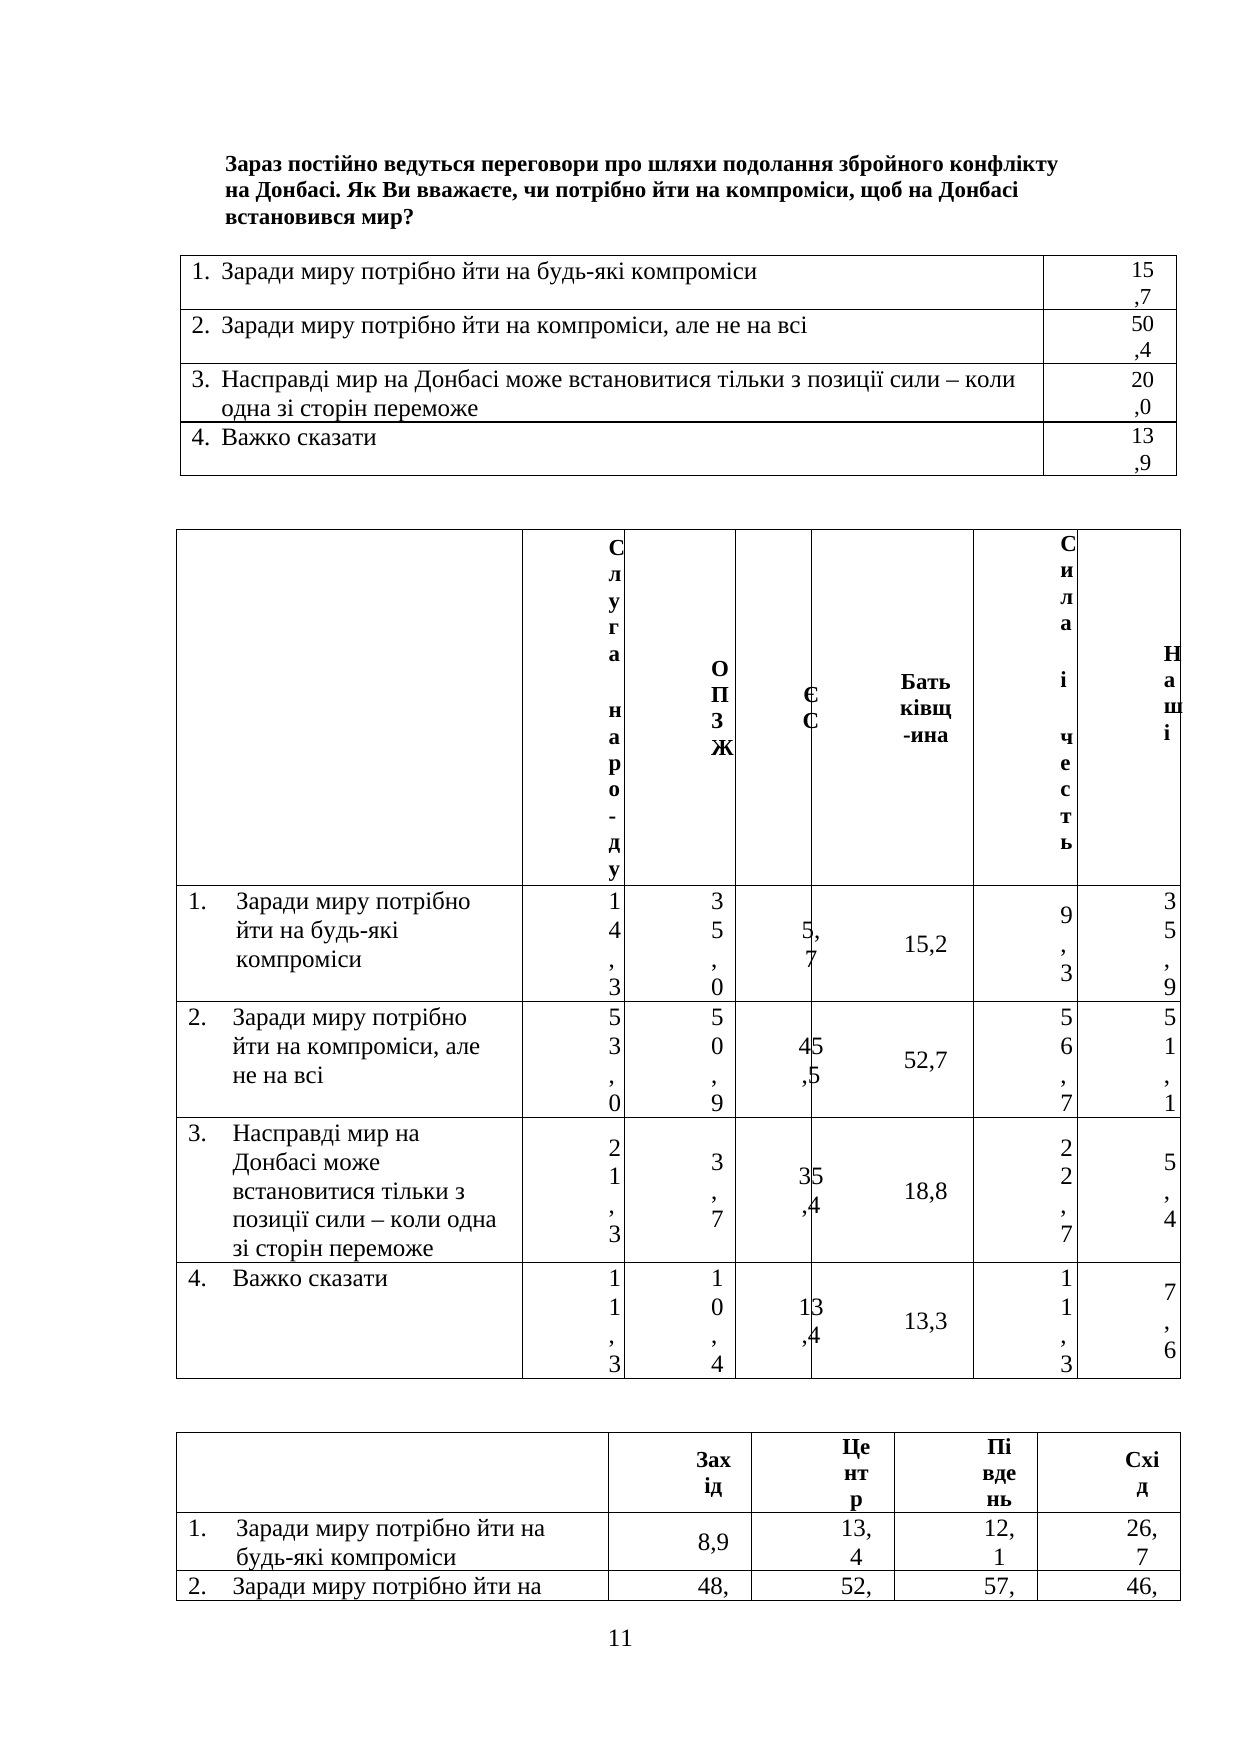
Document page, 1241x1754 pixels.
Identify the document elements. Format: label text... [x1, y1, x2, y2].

table_cell 5,7 [736, 886, 811, 1001]
table_cell 57,1 [895, 1571, 1037, 1600]
table_cell 48,3 [609, 1571, 751, 1600]
table_cell 52,4 [752, 1571, 894, 1600]
table_cell 50,4 [1044, 310, 1176, 363]
table_cell 45,5 [736, 1002, 811, 1117]
table_cell 14,3 [523, 886, 624, 1001]
table_cell Насправді мир на Донбасі може встановитися тільки з позиції сили – коли одна зі сторін переможе [177, 1118, 522, 1262]
table_cell Заради миру потрібно йти на будь-які компроміси [177, 1513, 608, 1570]
table_cell 5,4 [1078, 1118, 1180, 1262]
table_cell Насправді мир на Донбасі може встановитися тільки з позиції сили – коли одна зі сторін переможе [181, 364, 1043, 421]
table_header Схід [1038, 1433, 1180, 1512]
table_cell 22,7 [974, 1118, 1077, 1262]
table_header ОПЗЖ [625, 530, 735, 885]
table_header Захід [609, 1433, 751, 1512]
table_cell 7,6 [1078, 1263, 1180, 1378]
table_cell 52,7 [812, 1002, 973, 1117]
table_cell 12,1 [895, 1513, 1037, 1570]
table_header [177, 1433, 608, 1512]
table_cell Важко сказати [181, 423, 1043, 475]
table_cell 46,2 [1038, 1571, 1180, 1600]
table_cell 35,4 [736, 1118, 811, 1262]
table_cell 10,4 [625, 1263, 735, 1378]
table_cell 35,0 [625, 886, 735, 1001]
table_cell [177, 1571, 608, 1600]
table_cell 3,7 [625, 1118, 735, 1262]
table_header Батьківщ-ина [812, 530, 973, 885]
table_header ЄС [736, 530, 811, 885]
table_cell 9,3 [974, 886, 1077, 1001]
table_cell 51,1 [1078, 1002, 1180, 1117]
text Зараз постійно ведуться переговори про шляхи подолання збройного конфлікту на Донбасі. Як Ви вважаєте, чи потрібно йти на компроміси, щоб на Донбасі встановився мир? [225, 150, 1081, 229]
table_cell 13,4 [736, 1263, 811, 1378]
table_cell Заради миру потрібно йти на будь-які компроміси [177, 886, 522, 1001]
table_cell 50,9 [625, 1002, 735, 1117]
table_cell 15,2 [812, 886, 973, 1001]
table_header Південь [895, 1433, 1037, 1512]
table_cell 13,4 [752, 1513, 894, 1570]
table_cell 56,7 [974, 1002, 1077, 1117]
table_cell 11,3 [974, 1263, 1077, 1378]
table_cell 53,0 [523, 1002, 624, 1117]
table_header Заради миру потрібно йти на будь-які компроміси [181, 256, 1043, 309]
table_cell 35,9 [1078, 886, 1180, 1001]
table_header [177, 530, 522, 885]
table_header Наші [1078, 530, 1180, 885]
table_cell 13,3 [812, 1263, 973, 1378]
table_cell Заради миру потрібно йти на компроміси, але не на всі [177, 1002, 522, 1117]
table_cell Важко сказати [177, 1263, 522, 1378]
table_cell 11,3 [523, 1263, 624, 1378]
table_cell 18,8 [812, 1118, 973, 1262]
table_cell 13,9 [1044, 423, 1176, 475]
table_cell 20,0 [1044, 364, 1176, 421]
table_header Центр [752, 1433, 894, 1512]
table_header Слуга наро-ду [523, 530, 624, 885]
table_cell 26,7 [1038, 1513, 1180, 1570]
table_cell 21,3 [523, 1118, 624, 1262]
table_cell Заради миру потрібно йти на компроміси, але не на всі [181, 310, 1043, 363]
table_header 15,7 [1044, 256, 1176, 309]
table_cell 8,9 [609, 1513, 751, 1570]
table_header Сила і честь [974, 530, 1077, 885]
